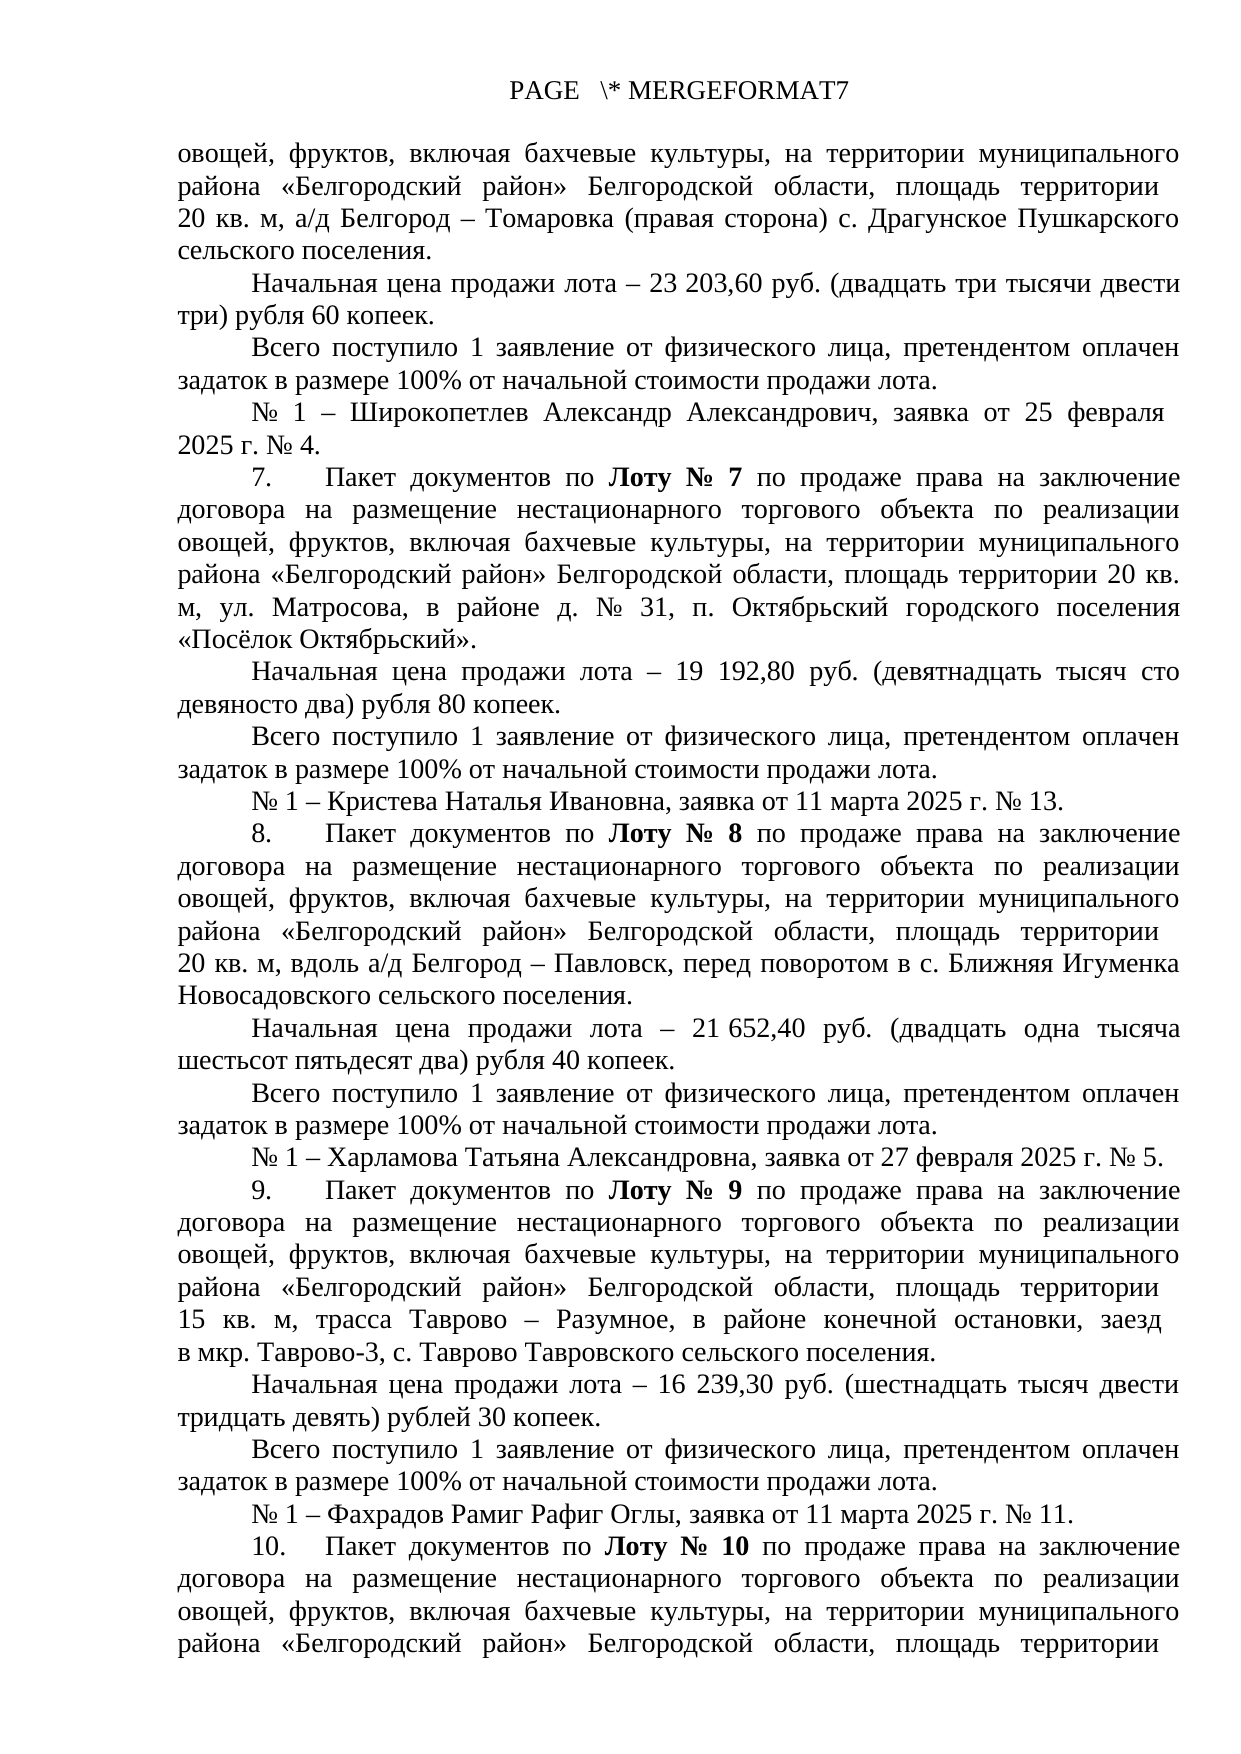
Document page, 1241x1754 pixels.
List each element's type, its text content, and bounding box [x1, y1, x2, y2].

text № 1 – Фахрадов Рамиг Рафиг Оглы, заявка от 11 марта 2025 г. № 11. [177, 1497, 1181, 1529]
text Начальная цена продажи лота – 16 239,30 руб. (шестнадцать тысяч двести тридцать девять) рублей 30 копеек. [177, 1367, 1181, 1432]
list Пакет документов по Лоту № 8 по продаже права на заключение договора на размещение нестационарного торгового объекта по реализации овощей, фруктов, включая бахчевые культуры, на территории муниципального района «Белгородский район» Белгородской области, площадь территории 20 кв. м, вдоль а/д Белгород – Павловск, перед поворотом в с. Ближняя Игуменка Новосадовского сельского поселения. [177, 816, 1181, 1011]
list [177, 1529, 1181, 1659]
list Всего поступило 1 заявление от физического лица, претендентом оплачен задаток в размере 100% от начальной стоимости продажи лота. [177, 331, 1181, 395]
list № 1 – Широкопетлев Александр Александрович, заявка от 25 февраля 2025 г. № 4. [177, 395, 1181, 460]
text Всего поступило 1 заявление от физического лица, претендентом оплачен задаток в размере 100% от начальной стоимости продажи лота. [177, 1432, 1181, 1497]
text Начальная цена продажи лота – 21 652,40 руб. (двадцать одна тысяча шестьсот пятьдесят два) рубля 40 копеек. [177, 1011, 1181, 1076]
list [177, 136, 1181, 266]
list Начальная цена продажи лота – 19 192,80 руб. (девятнадцать тысяч сто девяносто два) рубля 80 копеек. [177, 654, 1181, 719]
text № 1 – Харламова Татьяна Александровна, заявка от 27 февраля 2025 г. № 5. [177, 1140, 1181, 1173]
list Пакет документов по Лоту № 7 по продаже права на заключение договора на размещение нестационарного торгового объекта по реализации овощей, фруктов, включая бахчевые культуры, на территории муниципального района «Белгородский район» Белгородской области, площадь территории 20 кв. м, ул. Матросова, в районе д. № 31, п. Октябрьский городского поселения «Посёлок Октябрьский». [177, 460, 1181, 654]
text Всего поступило 1 заявление от физического лица, претендентом оплачен задаток в размере 100% от начальной стоимости продажи лота. [177, 1076, 1181, 1140]
list Всего поступило 1 заявление от физического лица, претендентом оплачен задаток в размере 100% от начальной стоимости продажи лота. [177, 719, 1181, 784]
list № 1 – Кристева Наталья Ивановна, заявка от 11 марта 2025 г. № 13. [177, 784, 1181, 816]
list Пакет документов по Лоту № 9 по продаже права на заключение договора на размещение нестационарного торгового объекта по реализации овощей, фруктов, включая бахчевые культуры, на территории муниципального района «Белгородский район» Белгородской области, площадь территории 15 кв. м, трасса Таврово – Разумное, в районе конечной остановки, заезд в мкр. Таврово-3, с. Таврово Тавровского сельского поселения. [177, 1173, 1181, 1367]
list Начальная цена продажи лота – 23 203,60 руб. (двадцать три тысячи двести три) рубля 60 копеек. [177, 266, 1181, 331]
